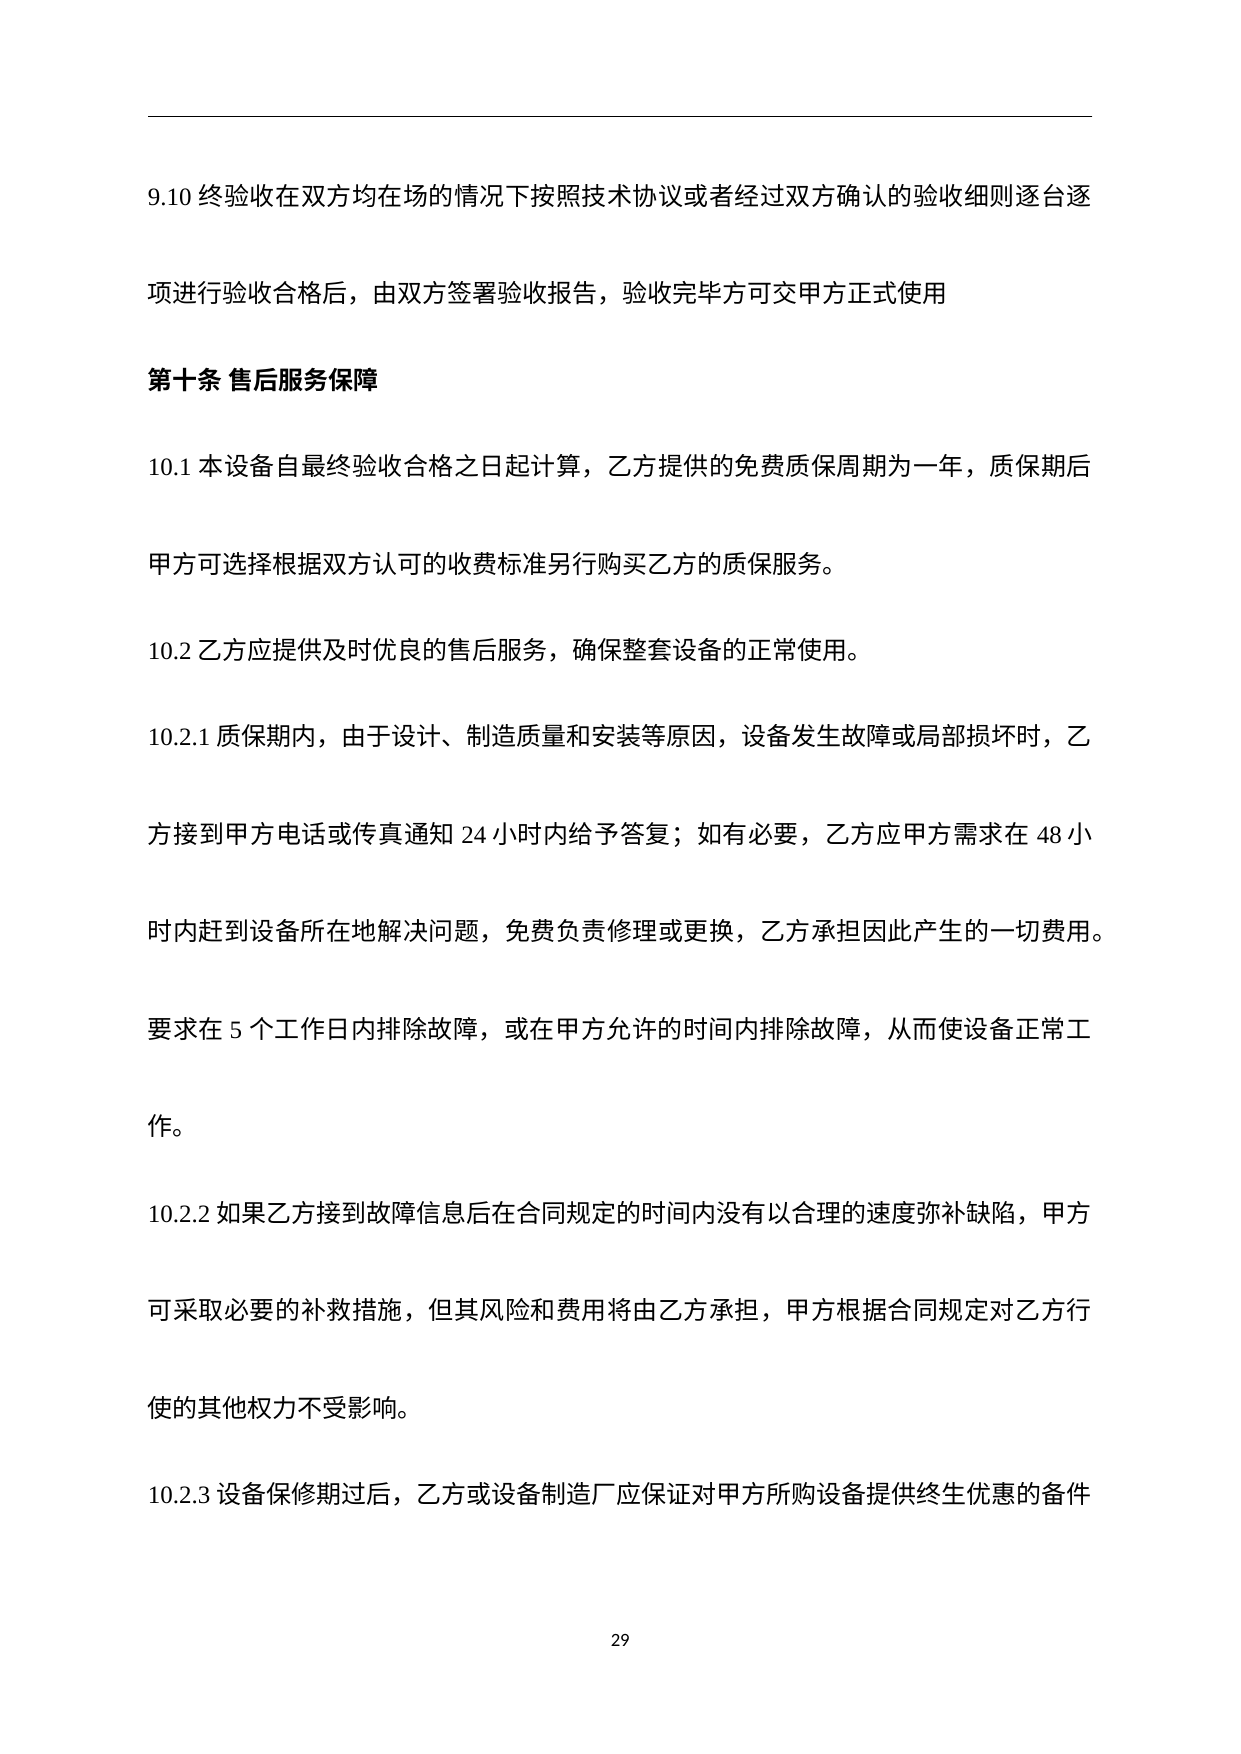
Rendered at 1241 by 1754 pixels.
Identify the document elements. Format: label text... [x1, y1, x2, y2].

list 9.10 终验收在双方均在场的情况下按照技术协议或者经过双方确认的验收细则逐台逐项进行验收合格后，由双方签署验收报告，验收完毕方可交甲方正式使用 [148, 162, 1092, 324]
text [148, 1460, 1092, 1525]
text 10.1 本设备自最终验收合格之日起计算，乙方提供的免费质保周期为一年，质保期后甲方可选择根据双方认可的收费标准另行购买乙方的质保服务。 [148, 432, 1092, 595]
text 10.2.2 如果乙方接到故障信息后在合同规定的时间内没有以合理的速度弥补缺陷，甲方可采取必要的补救措施，但其风险和费用将由乙方承担，甲方根据合同规定对乙方行使的其他权力不受影响。 [148, 1179, 1092, 1439]
list 10.2 乙方应提供及时优良的售后服务，确保整套设备的正常使用。 [148, 616, 1092, 681]
text 10.2.1 质保期内，由于设计、制造质量和安装等原因，设备发生故障或局部损坏时，乙方接到甲方电话或传真通知24小时内给予答复；如有必要，乙方应甲方需求在48小时内赶到设备所在地解决问题，免费负责修理或更换，乙方承担因此产生的一切费用。要求在5 个工作日内排除故障，或在甲方允许的时间内排除故障，从而使设备正常工作。 [148, 702, 1092, 1157]
list 第十条 售后服务保障 [148, 346, 1092, 411]
